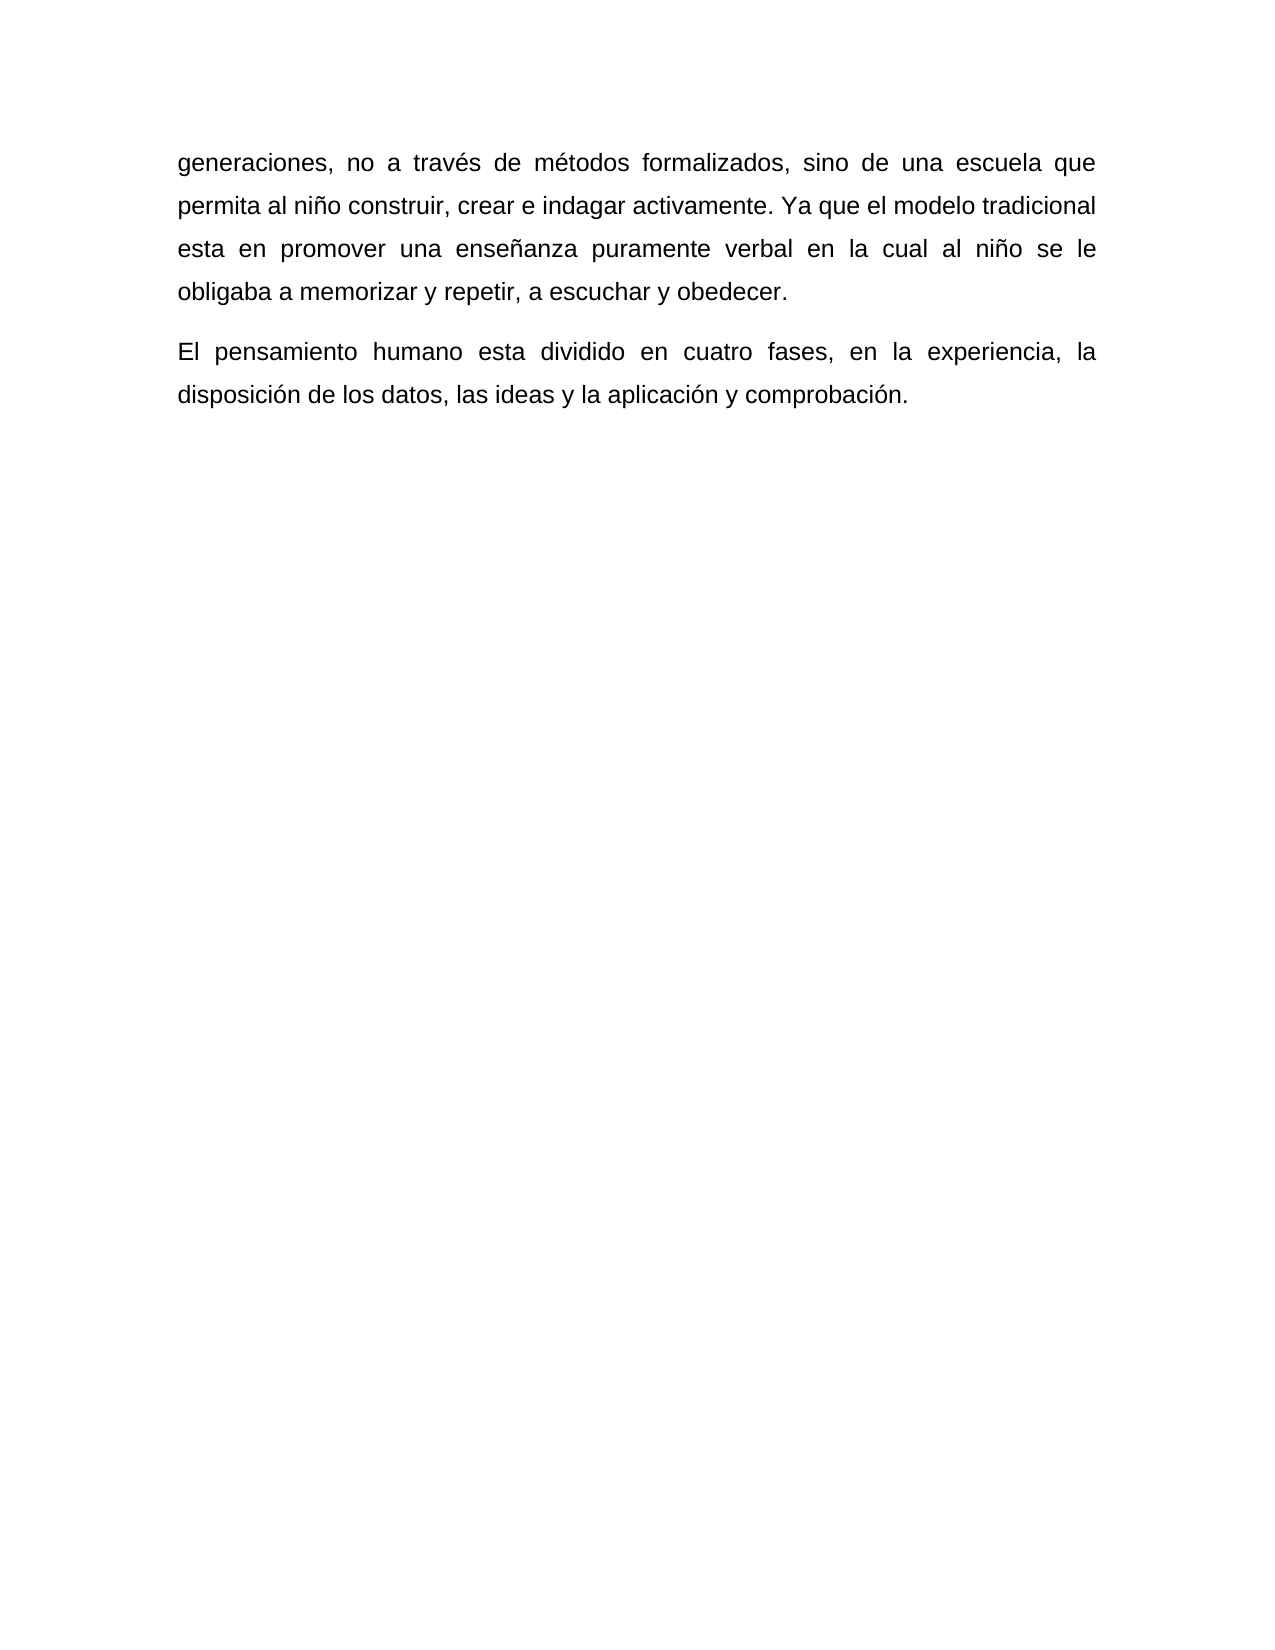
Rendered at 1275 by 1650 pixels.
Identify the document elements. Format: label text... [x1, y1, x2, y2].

text El pensamiento humano esta dividido en cuatro fases, en la experiencia, la disposición de los datos, las ideas y la aplicación y comprobación. [177, 337, 1098, 409]
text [177, 148, 1098, 306]
